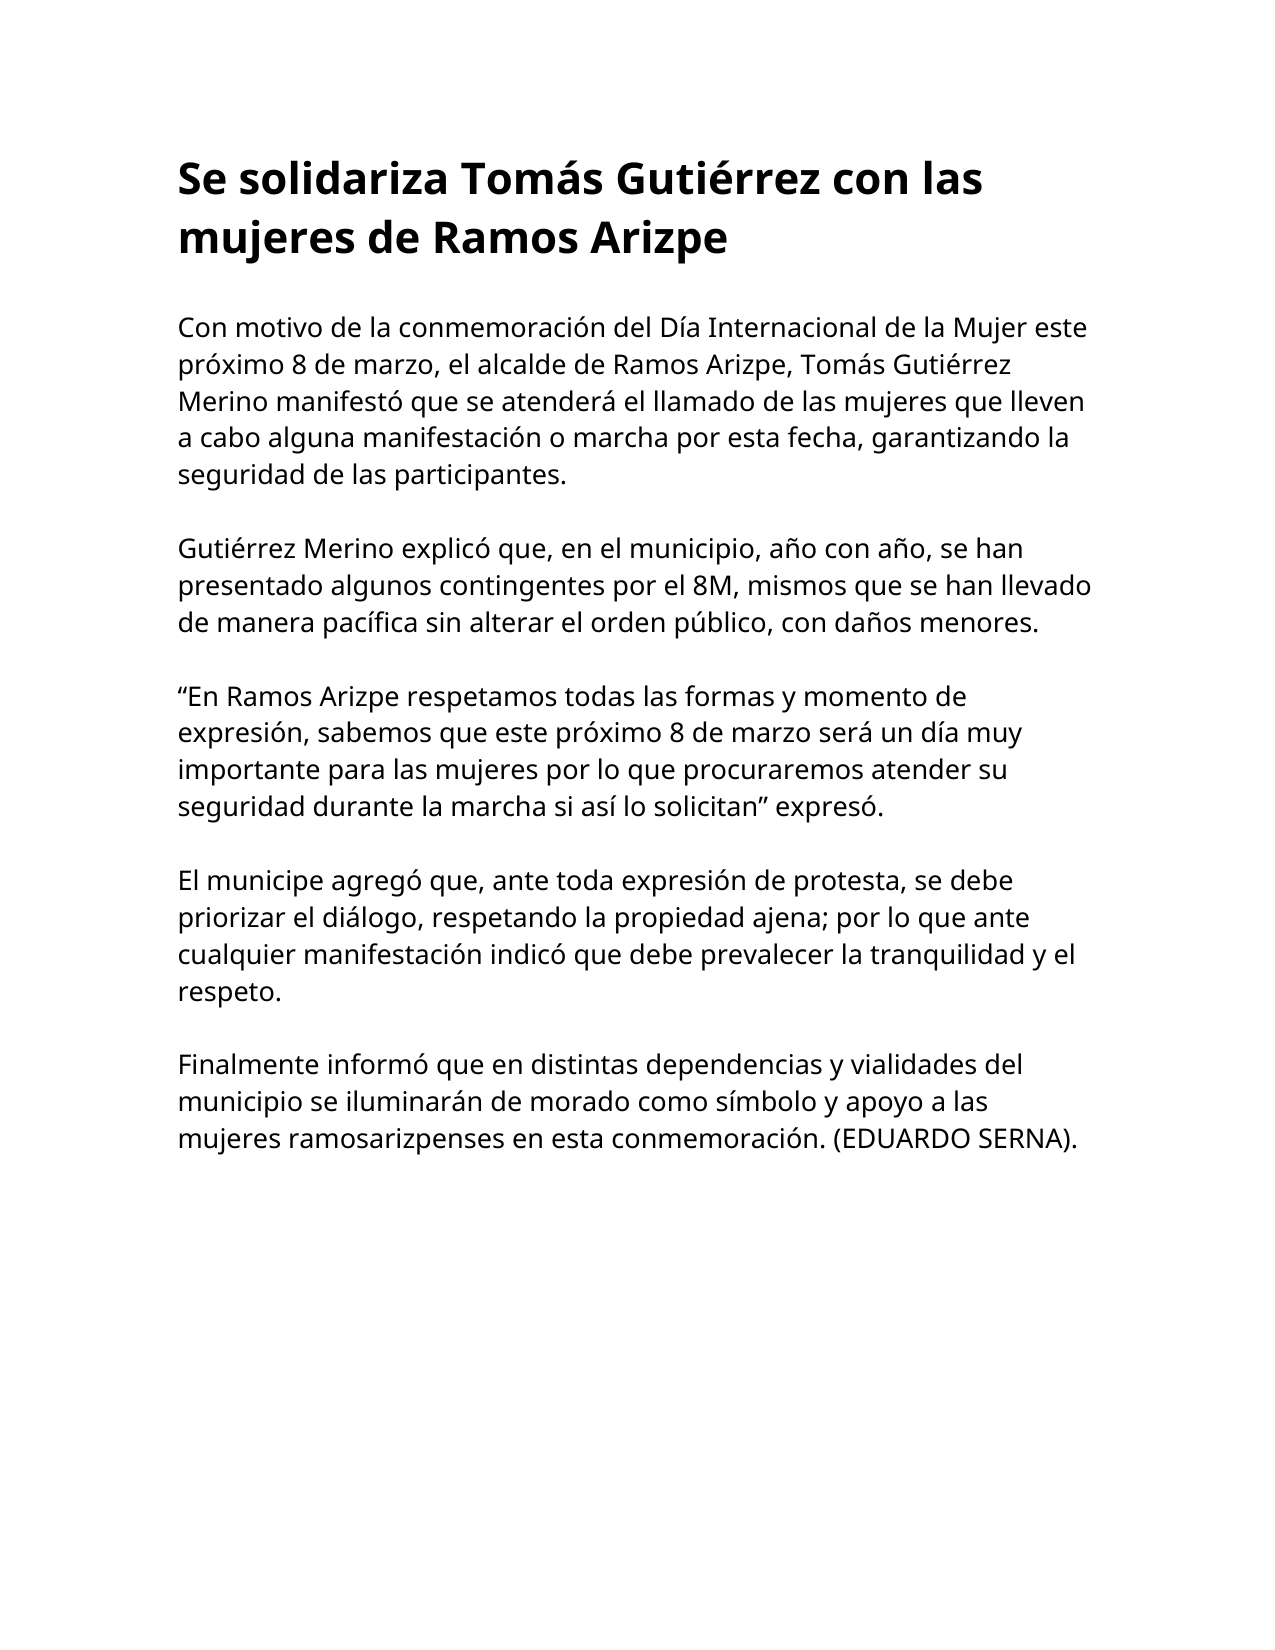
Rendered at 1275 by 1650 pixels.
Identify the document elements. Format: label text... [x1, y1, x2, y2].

text El municipe agregó que, ante toda expresión de protesta, se debe priorizar el diálogo, respetando la propiedad ajena; por lo que ante cualquier manifestación indicó que debe prevalecer la tranquilidad y el respeto. [177, 861, 1098, 1009]
text Gutiérrez Merino explicó que, en el municipio, año con año, se han presentado algunos contingentes por el 8M, mismos que se han llevado de manera pacífica sin alterar el orden público, con daños menores. [177, 529, 1098, 640]
text Con motivo de la conmemoración del Día Internacional de la Mujer este próximo 8 de marzo, el alcalde de Ramos Arizpe, Tomás Gutiérrez Merino manifestó que se atenderá el llamado de las mujeres que lleven a cabo alguna manifestación o marcha por esta fecha, garantizando la seguridad de las participantes. [177, 308, 1098, 493]
text Finalmente informó que en distintas dependencias y vialidades del municipio se iluminarán de morado como símbolo y apoyo a las mujeres ramosarizpenses en esta conmemoración. (EDUARDO SERNA). [177, 1046, 1098, 1156]
text “En Ramos Arizpe respetamos todas las formas y momento de expresión, sabemos que este próximo 8 de marzo será un día muy importante para las mujeres por lo que procuraremos atender su seguridad durante la marcha si así lo solicitan” expresó. [177, 677, 1098, 824]
text Se solidariza Tomás Gutiérrez con las mujeres de Ramos Arizpe [177, 148, 1098, 267]
